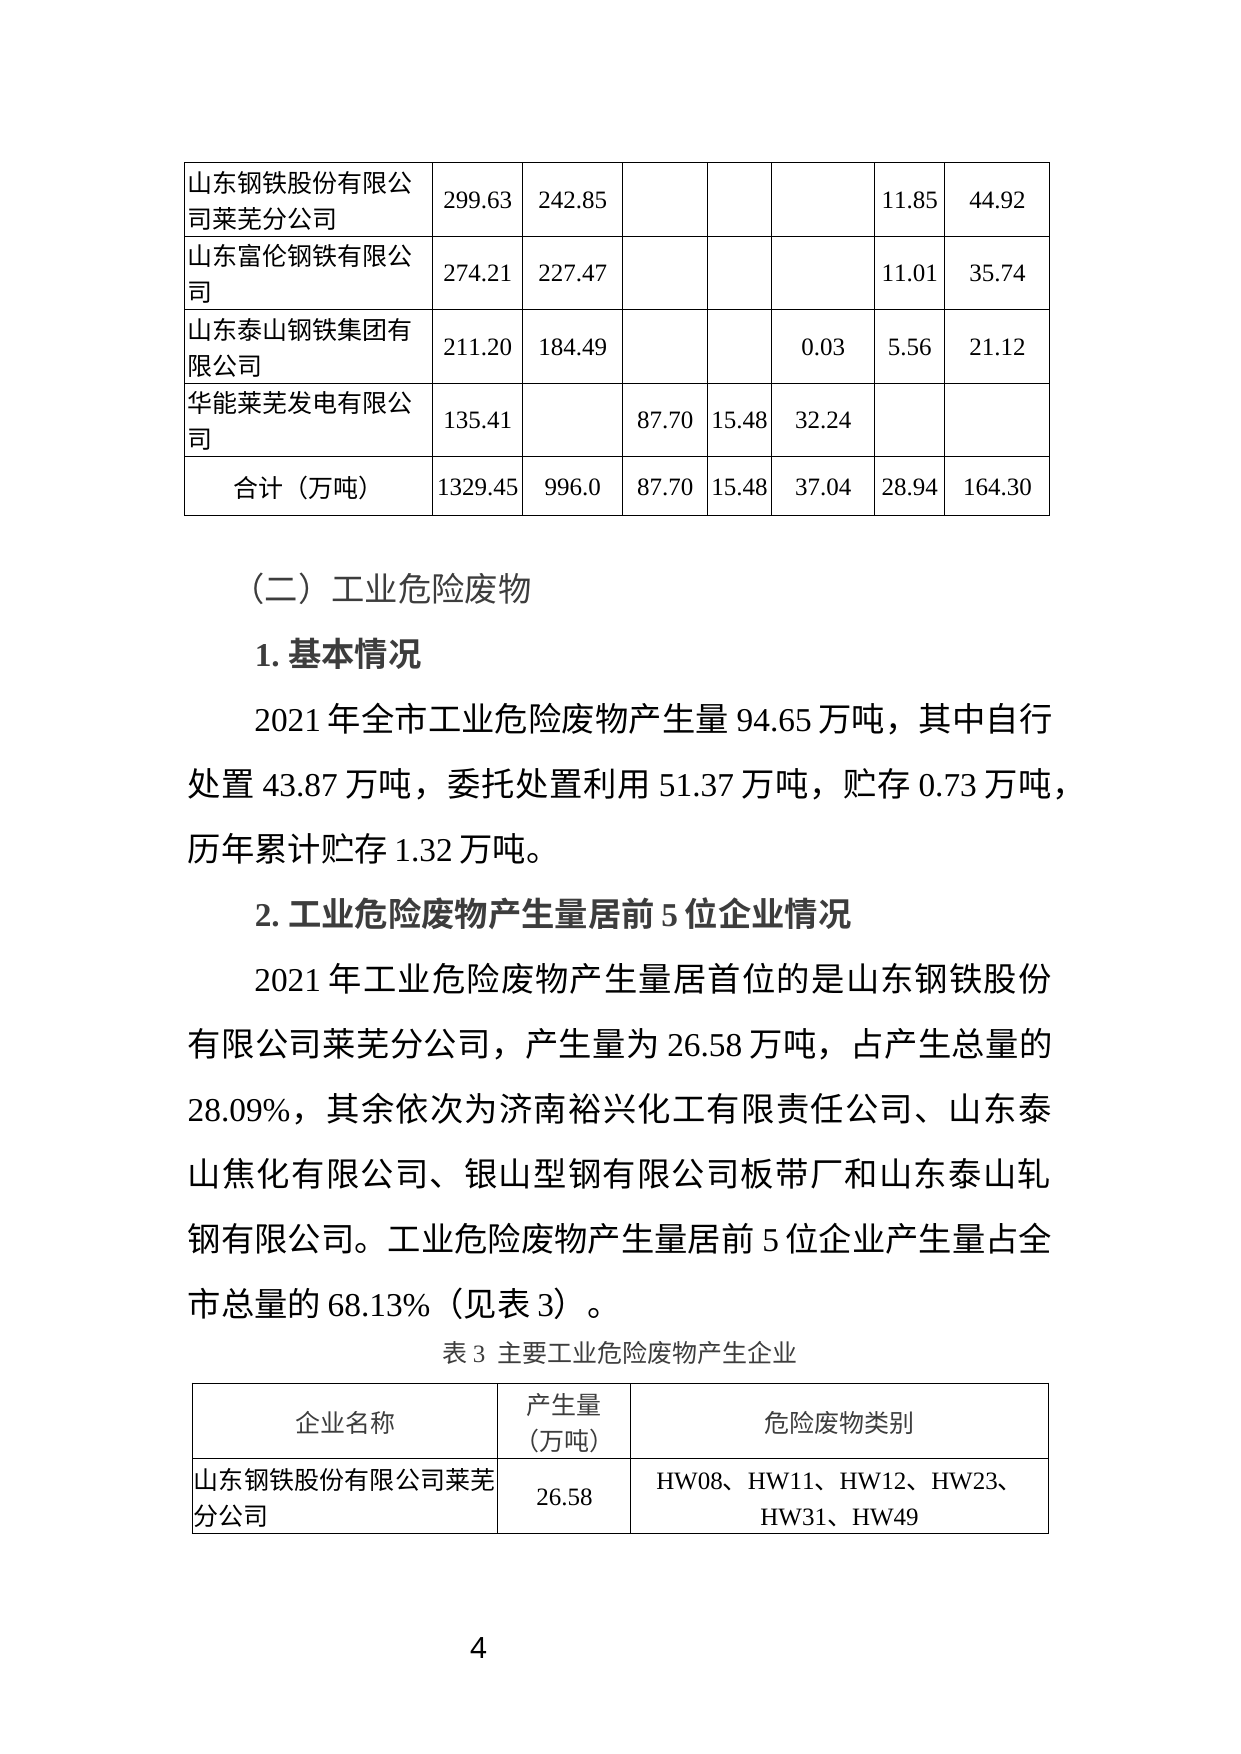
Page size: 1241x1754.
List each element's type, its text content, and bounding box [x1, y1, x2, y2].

table_cell HW08、HW11、HW12、HW23、 HW31、HW49 [631, 1459, 1048, 1533]
table_cell [945, 384, 1049, 456]
table_cell 242.85 [523, 163, 622, 236]
table_cell 15.48 [708, 457, 771, 515]
table_cell 227.47 [523, 237, 622, 309]
table_cell 26.58 [498, 1459, 630, 1533]
table_cell 山东富伦钢铁有限公司 [185, 237, 432, 309]
table_cell [523, 384, 622, 456]
table_cell 299.63 [433, 163, 522, 236]
table_cell 164.30 [945, 457, 1049, 515]
table_cell [623, 163, 707, 236]
table_cell 135.41 [433, 384, 522, 456]
table_cell [875, 384, 944, 456]
table_cell 山东钢铁股份有限公司莱芜分公司 [185, 163, 432, 236]
text 1. 基本情况 [187, 619, 1053, 684]
table_cell 211.20 [433, 310, 522, 383]
text 2021年全市工业危险废物产生量94.65万吨，其中自行处置43.87万吨，委托处置利用51.37万吨，贮存0.73万吨，历年累计贮存1.32万吨。 [187, 684, 1053, 879]
table_cell 11.85 [875, 163, 944, 236]
table_header 产生量 （万吨） [498, 1384, 630, 1458]
table_cell [772, 163, 874, 236]
table_cell 87.70 [623, 457, 707, 515]
table_cell 996.0 [523, 457, 622, 515]
table_cell [623, 237, 707, 309]
table_cell 274.21 [433, 237, 522, 309]
table_cell 32.24 [772, 384, 874, 456]
table_cell 184.49 [523, 310, 622, 383]
list 工业危险废物产生量居前5位企业情况 [187, 879, 1053, 944]
text 2021年工业危险废物产生量居首位的是山东钢铁股份有限公司莱芜分公司，产生量为26.58万吨，占产生总量的28.09%，其余依次为济南裕兴化工有限责任公司、山东泰山焦化有限公司、银山型钢有限公司板带厂和山东泰山轧钢有限公司。工业危险废物产生量居前5位企业产生量占全市总量的68.13%（见表3）。 [187, 944, 1053, 1334]
table_cell 山东钢铁股份有限公司莱芜分公司 [193, 1459, 497, 1533]
table_cell [708, 163, 771, 236]
table_cell [708, 310, 771, 383]
table_header 企业名称 [193, 1384, 497, 1458]
table_cell [708, 237, 771, 309]
table_cell [772, 237, 874, 309]
table_cell 87.70 [623, 384, 707, 456]
table_cell [623, 310, 707, 383]
table_cell 5.56 [875, 310, 944, 383]
table_cell 华能莱芜发电有限公司 [185, 384, 432, 456]
text 表3 主要工业危险废物产生企业 [187, 1334, 1053, 1370]
table_cell 44.92 [945, 163, 1049, 236]
text （二）工业危险废物 [187, 554, 1053, 619]
table_cell 15.48 [708, 384, 771, 456]
table_cell 21.12 [945, 310, 1049, 383]
table_header 危险废物类别 [631, 1384, 1048, 1458]
table_cell 37.04 [772, 457, 874, 515]
table_cell 35.74 [945, 237, 1049, 309]
table_cell 山东泰山钢铁集团有限公司 [185, 310, 432, 383]
table_cell 28.94 [875, 457, 944, 515]
table_cell 合计（万吨） [185, 457, 432, 515]
table_cell 0.03 [772, 310, 874, 383]
table_cell 1329.45 [433, 457, 522, 515]
table_cell 11.01 [875, 237, 944, 309]
